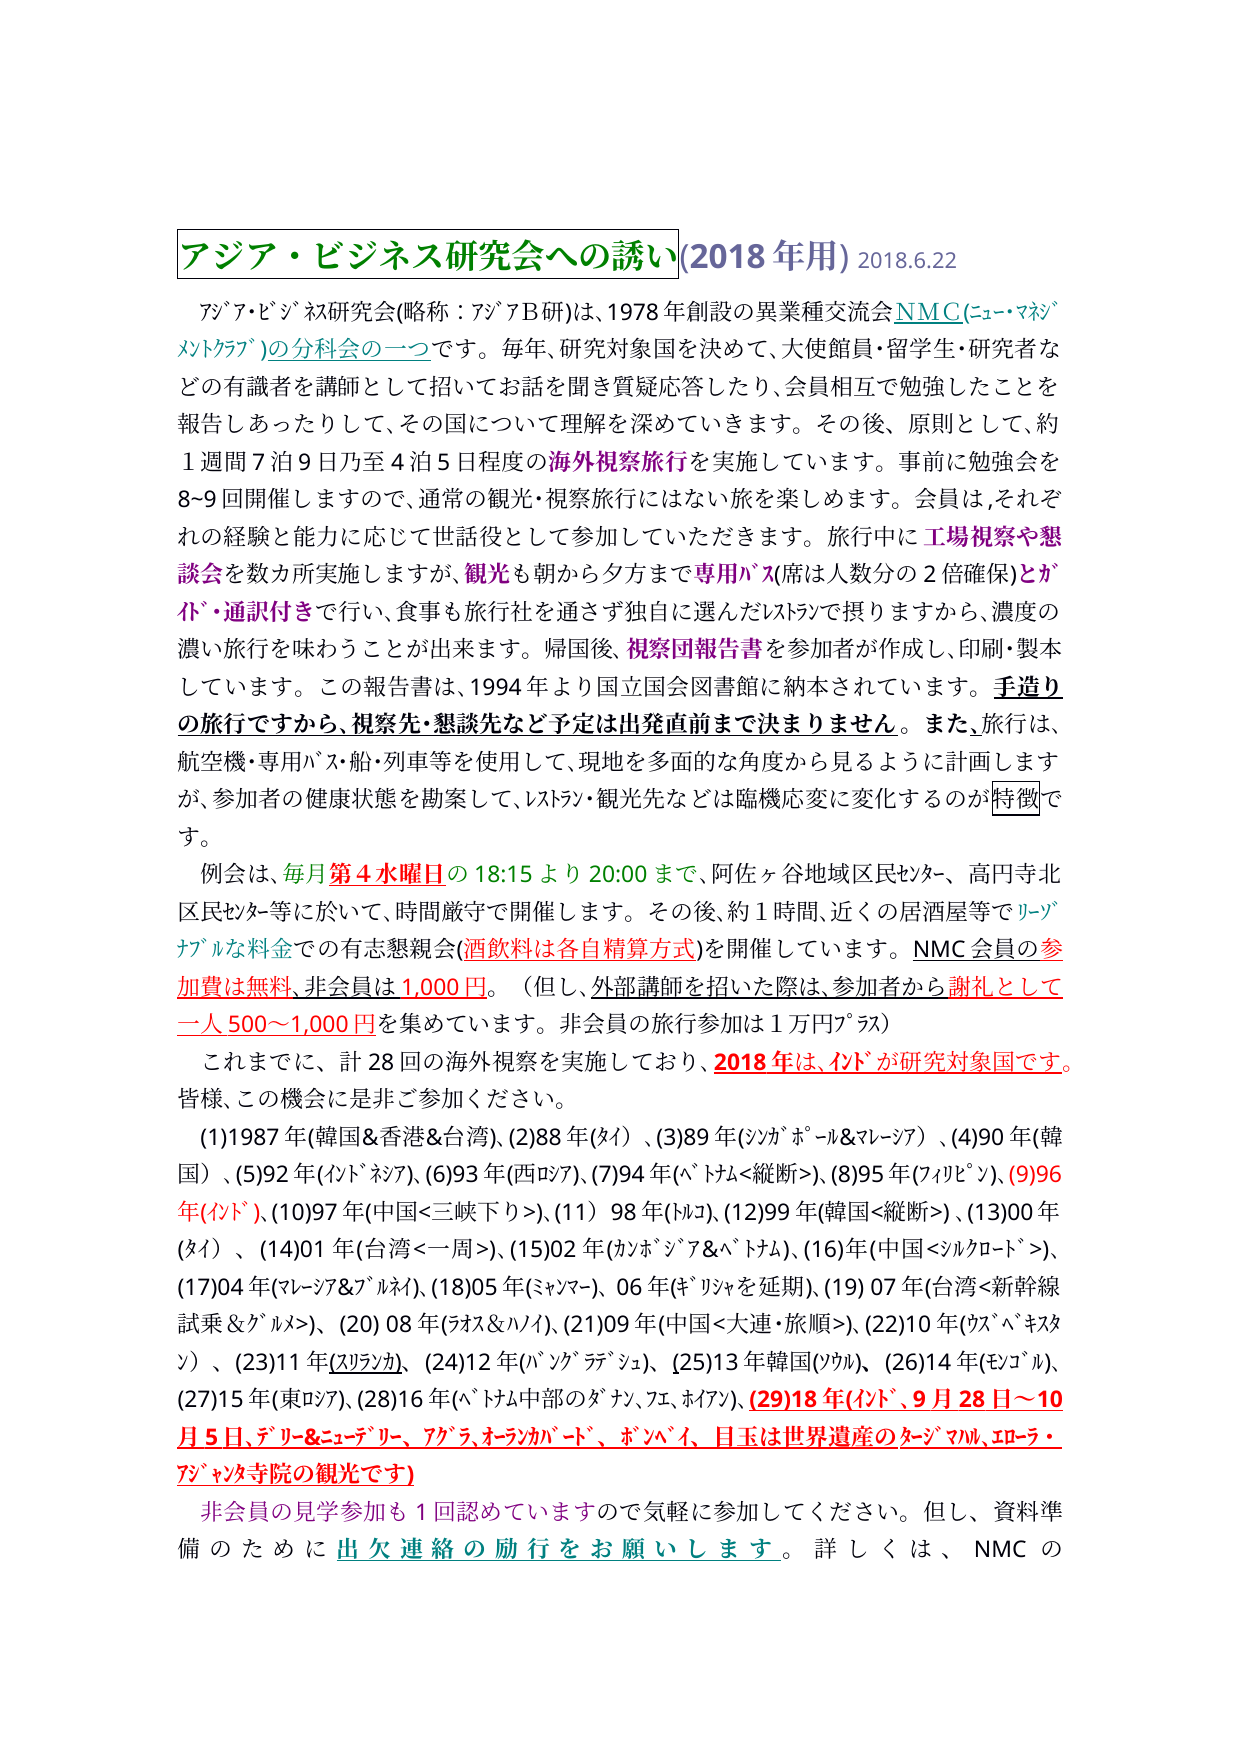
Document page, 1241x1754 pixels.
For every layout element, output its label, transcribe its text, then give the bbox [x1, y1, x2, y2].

text これまでに、計28回の海外視察を実施しており､2018年は､ｲﾝﾄﾞが研究対象国です。皆様､この機会に是非ご参加ください。 [177, 1042, 1063, 1117]
text (1)1987年(韓国&香港&台湾)､(2)88年(ﾀｲ）､(3)89年(ｼﾝｶﾞﾎﾟｰﾙ&ﾏﾚｰｼｱ）､(4)90年(韓国）､(5)92年(ｲﾝﾄﾞﾈｼｱ)､(6)93年(西ﾛｼｱ)､(7)94年(ﾍﾞﾄﾅﾑ<縦断>)､(8)95年(ﾌｨﾘﾋﾟﾝ)､(9)96年(ｲﾝﾄﾞ)､(10)97年(中国<三峡下り>)､(11）98年(ﾄﾙｺ)､(12)99年(韓国<縦断>) ､(13)00年(ﾀｲ）、(14)01年(台湾<一周>)､(15)02年(ｶﾝﾎﾞｼﾞｱ&ﾍﾞﾄﾅﾑ)､(16)年(中国<ｼﾙｸﾛｰﾄﾞ>)､(17)04年(ﾏﾚｰｼｱ&ﾌﾞﾙﾈｲ)､(18)05年(ﾐｬﾝﾏｰ)､ 06年(ｷﾞﾘｼｬを延期)､(19) 07年(台湾<新幹線試乗＆ｸﾞﾙﾒ>)、(20) 08年(ﾗｵｽ＆ﾊﾉｲ)､(21)09年(中国<大連･旅順>)､(22)10年(ｳｽﾞﾍﾞｷｽﾀﾝ）、(23)11年(ｽﾘﾗﾝｶ)、(24)12年(ﾊﾞﾝｸﾞﾗﾃﾞｼｭ)、(25)13年韓国(ｿｳﾙ)、(26)14年(ﾓﾝｺﾞﾙ)､(27)15年(東ﾛｼｱ)､(28)16年(ﾍﾞﾄﾅﾑ中部のﾀﾞﾅﾝ､ﾌｴ､ﾎｲｱﾝ)､(29)18年(ｲﾝﾄﾞ､9月28日～10月5日､ﾃﾞﾘｰ&ﾆｭｰﾃﾞﾘｰ、ｱｸﾞﾗ､ｵｰﾗﾝｶﾊﾞｰﾄﾞ、ﾎﾞﾝﾍﾞｲ、目玉は世界遺産のﾀｰｼﾞﾏﾊﾙ､ｴﾛｰﾗ・ｱｼﾞｬﾝﾀ寺院の観光です) [177, 1117, 1063, 1492]
text アジア・ビジネス研究会への誘い(2018年用) 2018.6.22 [177, 217, 1063, 292]
text ｱｼﾞｱ･ﾋﾞｼﾞﾈｽ研究会(略称：ｱｼﾞｱＢ研)は､1978年創設の異業種交流会ＮＭＣ(ﾆｭｰ･ﾏﾈｼﾞﾒﾝﾄｸﾗﾌﾞ)の分科会の一つです。毎年､研究対象国を決めて､大使館員･留学生･研究者などの有識者を講師として招いてお話を聞き質疑応答したり､会員相互で勉強したことを報告しあったりして､その国について理解を深めていきます。その後、原則として､約１週間7泊9日乃至4泊5日程度の海外視察旅行を実施しています。事前に勉強会を8~9回開催しますので､通常の観光･視察旅行にはない旅を楽しめます。会員は,それぞれの経験と能力に応じて世話役として参加していただきます。旅行中に工場視察や懇談会を数カ所実施しますが､観光も朝から夕方まで専用ﾊﾞｽ(席は人数分の2倍確保)とｶﾞｲﾄﾞ･通訳付きで行い､食事も旅行社を通さず独自に選んだﾚｽﾄﾗﾝで摂りますから､濃度の濃い旅行を味わうことが出来ます。帰国後､視察団報告書を参加者が作成し､印刷･製本しています。この報告書は､1994年より国立国会図書館に納本されています。手造りの旅行ですから､視察先･懇談先など予定は出発直前まで決まりません。また､旅行は､航空機･専用ﾊﾞｽ･船･列車等を使用して､現地を多面的な角度から見るように計画しますが､参加者の健康状態を勘案して､ﾚｽﾄﾗﾝ･観光先などは臨機応変に変化するのが特徴です。 [177, 292, 1063, 854]
text 例会は､毎月第４水曜日の18:15より20:00まで､阿佐ヶ谷地域区民ｾﾝﾀｰ、高円寺北区民ｾﾝﾀｰ等に於いて､時間厳守で開催します。その後､約１時間､近くの居酒屋等でﾘｰｿﾞﾅﾌﾞﾙな料金での有志懇親会(酒飲料は各自精算方式)を開催しています。NMC会員の参加費は無料､非会員は1,000円。（但し､外部講師を招いた際は､参加者から謝礼として一人500～1,000円を集めています。非会員の旅行参加は１万円ﾌﾟﾗｽ） [177, 854, 1063, 1042]
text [177, 1492, 1063, 1567]
